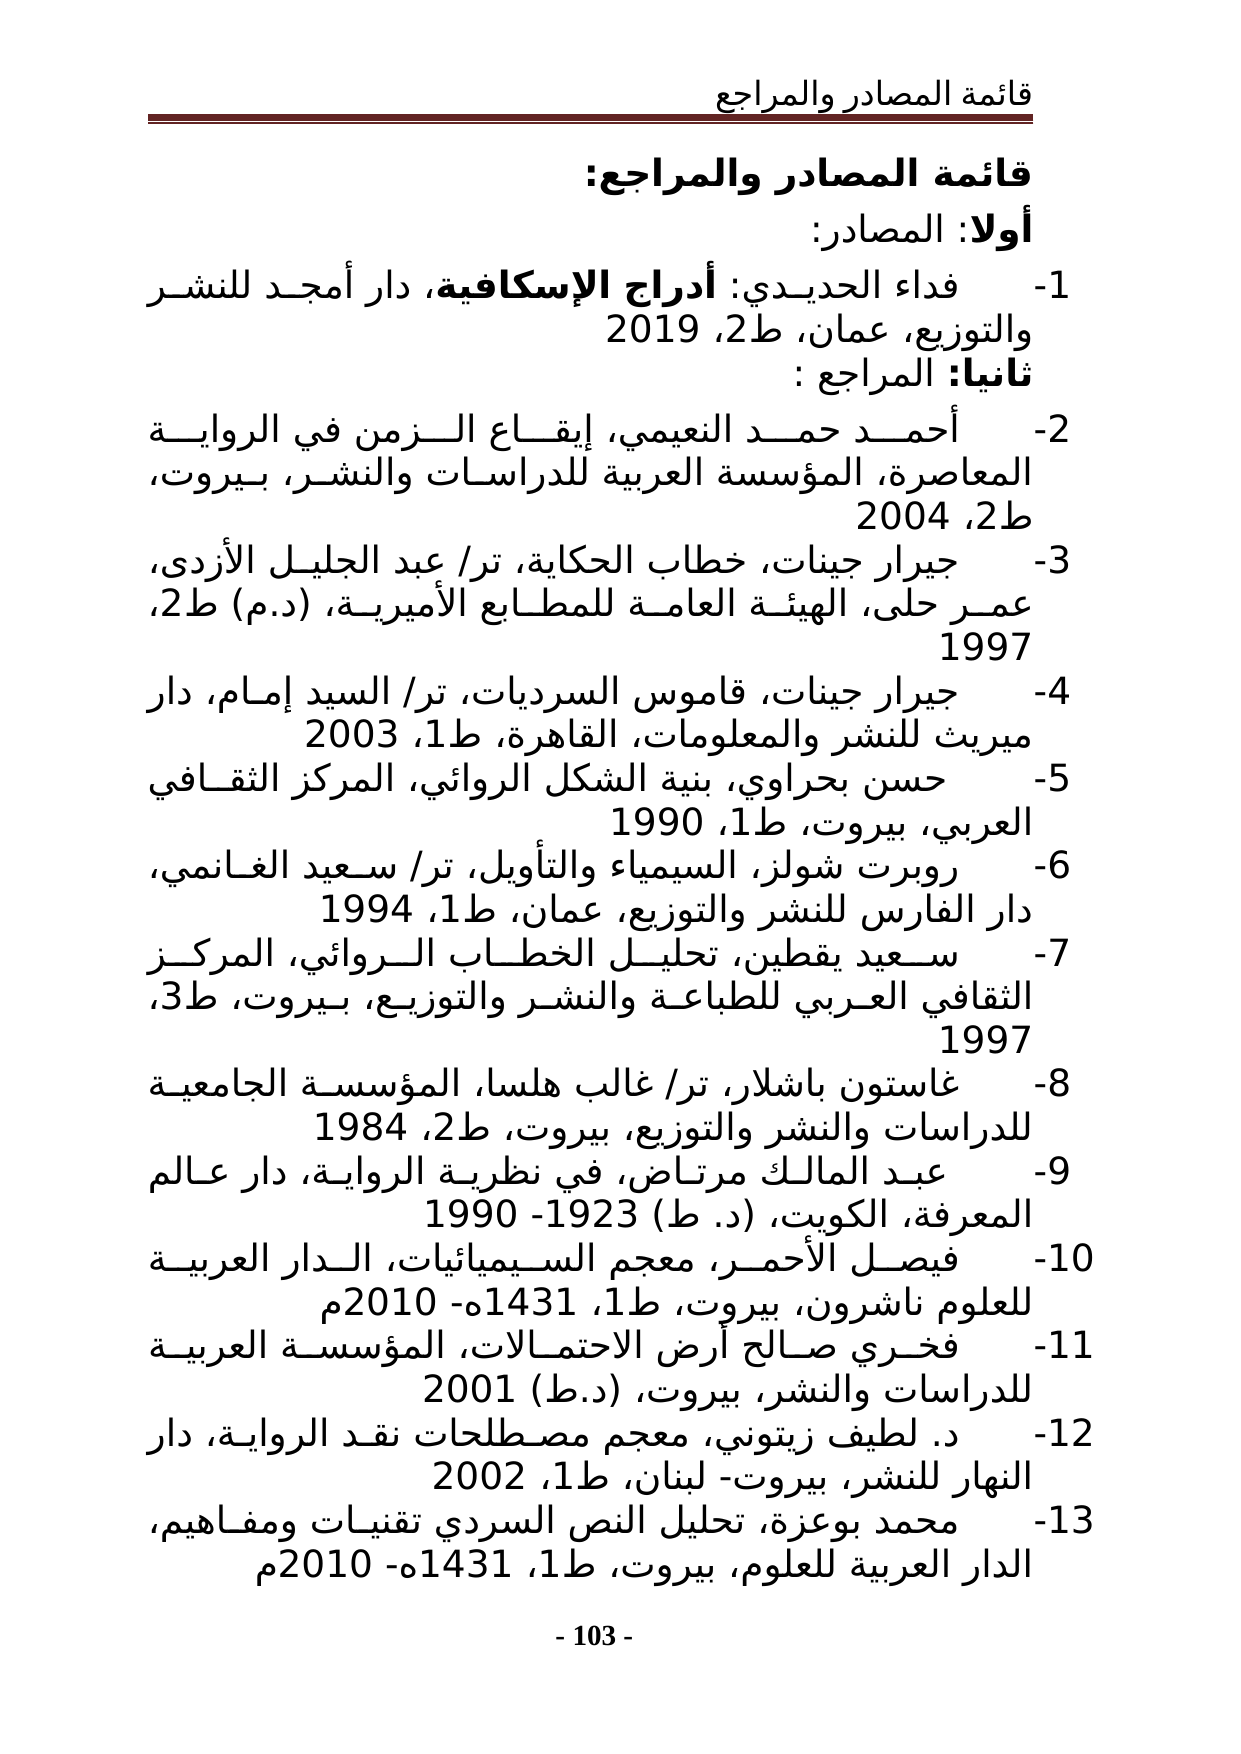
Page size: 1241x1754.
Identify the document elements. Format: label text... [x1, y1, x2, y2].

list أحمد حمد النعيمي، إيقاع الزمن في الرواية المعاصرة، المؤسسة العربية للدراسات والنشر، بيروت، ط2، 2004 [148, 407, 1033, 538]
list حسن بحراوي، بنية الشكل الروائي، المركز الثقافي العربي، بيروت، ط1، 1990 [148, 757, 1033, 844]
list فداء الحديدي: أدراج الإسكافية، دار أمجد للنشر والتوزيع، عمان، ط2، 2019 [148, 264, 1033, 351]
list د. لطيف زيتوني، معجم مصطلحات نقد الرواية، دار النهار للنشر، بيروت- لبنان، ط1، 2002 [148, 1411, 1033, 1498]
list فخري صالح أرض الاحتمالات، المؤسسة العربية للدراسات والنشر، بيروت، (د.ط) 2001 [148, 1324, 1033, 1411]
text ثانيا: المراجع : [148, 351, 1033, 395]
list فيصل الأحمر، معجم السيميائيات، الدار العربية للعلوم ناشرون، بيروت، ط1، 1431ه- 2010م [148, 1237, 1033, 1324]
text قائمة المصادر والمراجع: [148, 152, 1033, 195]
list روبرت شولز، السيمياء والتأويل، تر/ سعيد الغانمي، دار الفارس للنشر والتوزيع، عمان، ط1، 1994 [148, 844, 1033, 931]
list عبد المالك مرتاض، في نظرية الرواية، دار عالم المعرفة، الكويت، (د. ط) 1923- 1990 [148, 1149, 1033, 1237]
list جيرار جينات، خطاب الحكاية، تر/ عبد الجليل الأزدى، عمر حلى، الهيئة العامة للمطابع الأميرية، (د.م) ط2، 1997 [148, 538, 1033, 669]
list جيرار جينات، قاموس السرديات، تر/ السيد إمام، دار ميريث للنشر والمعلومات، القاهرة، ط1، 2003 [148, 669, 1033, 757]
text أولا: المصادر: [148, 208, 1033, 251]
list سعيد يقطين، تحليل الخطاب الروائي، المركز الثقافي العربي للطباعة والنشر والتوزيع، بيروت، ط3، 1997 [148, 931, 1033, 1062]
list غاستون باشلار، تر/ غالب هلسا، المؤسسة الجامعية للدراسات والنشر والتوزيع، بيروت، ط2، 1984 [148, 1062, 1033, 1149]
list محمد بوعزة، تحليل النص السردي تقنيات ومفاهيم، الدار العربية للعلوم، بيروت، ط1، 1431ه- 2010م [148, 1498, 1033, 1586]
